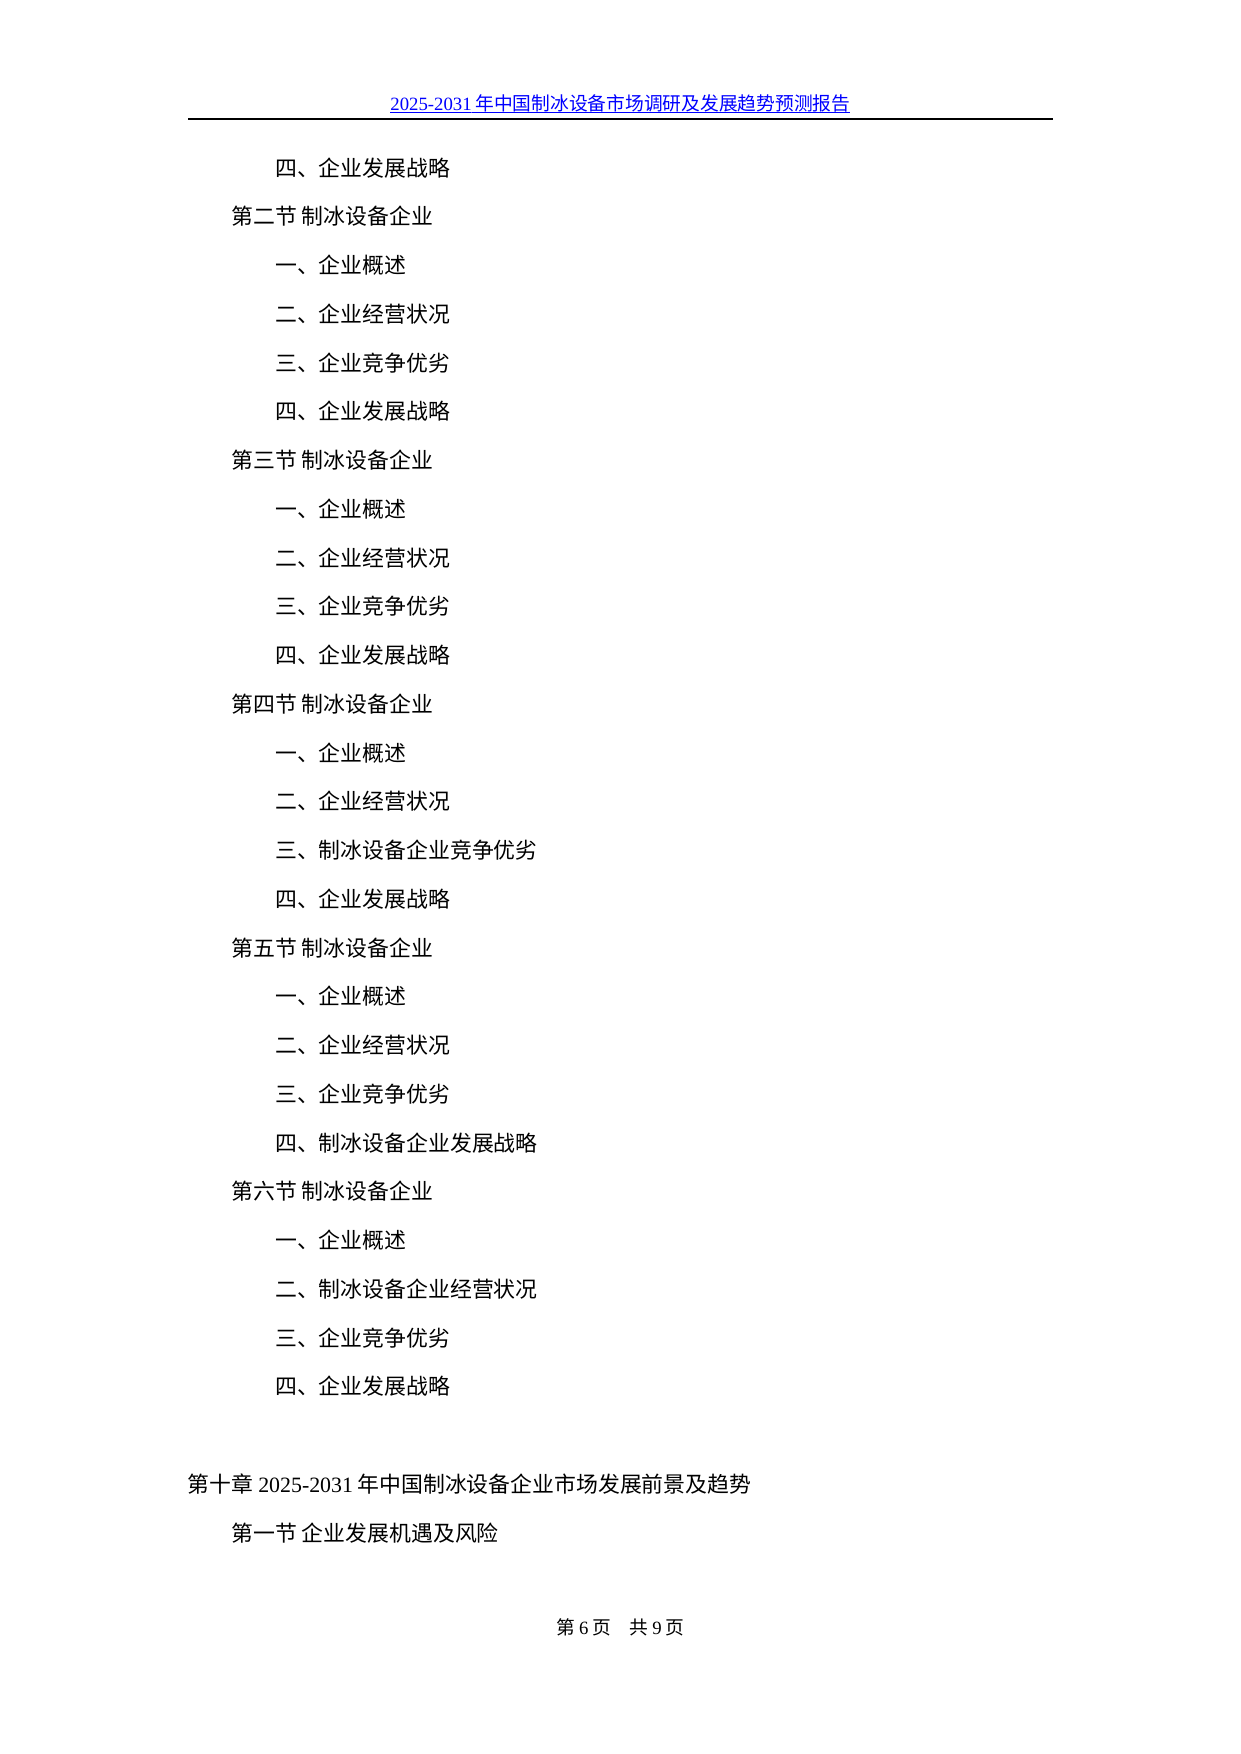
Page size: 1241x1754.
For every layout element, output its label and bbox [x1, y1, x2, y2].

text [187, 150, 1053, 1548]
